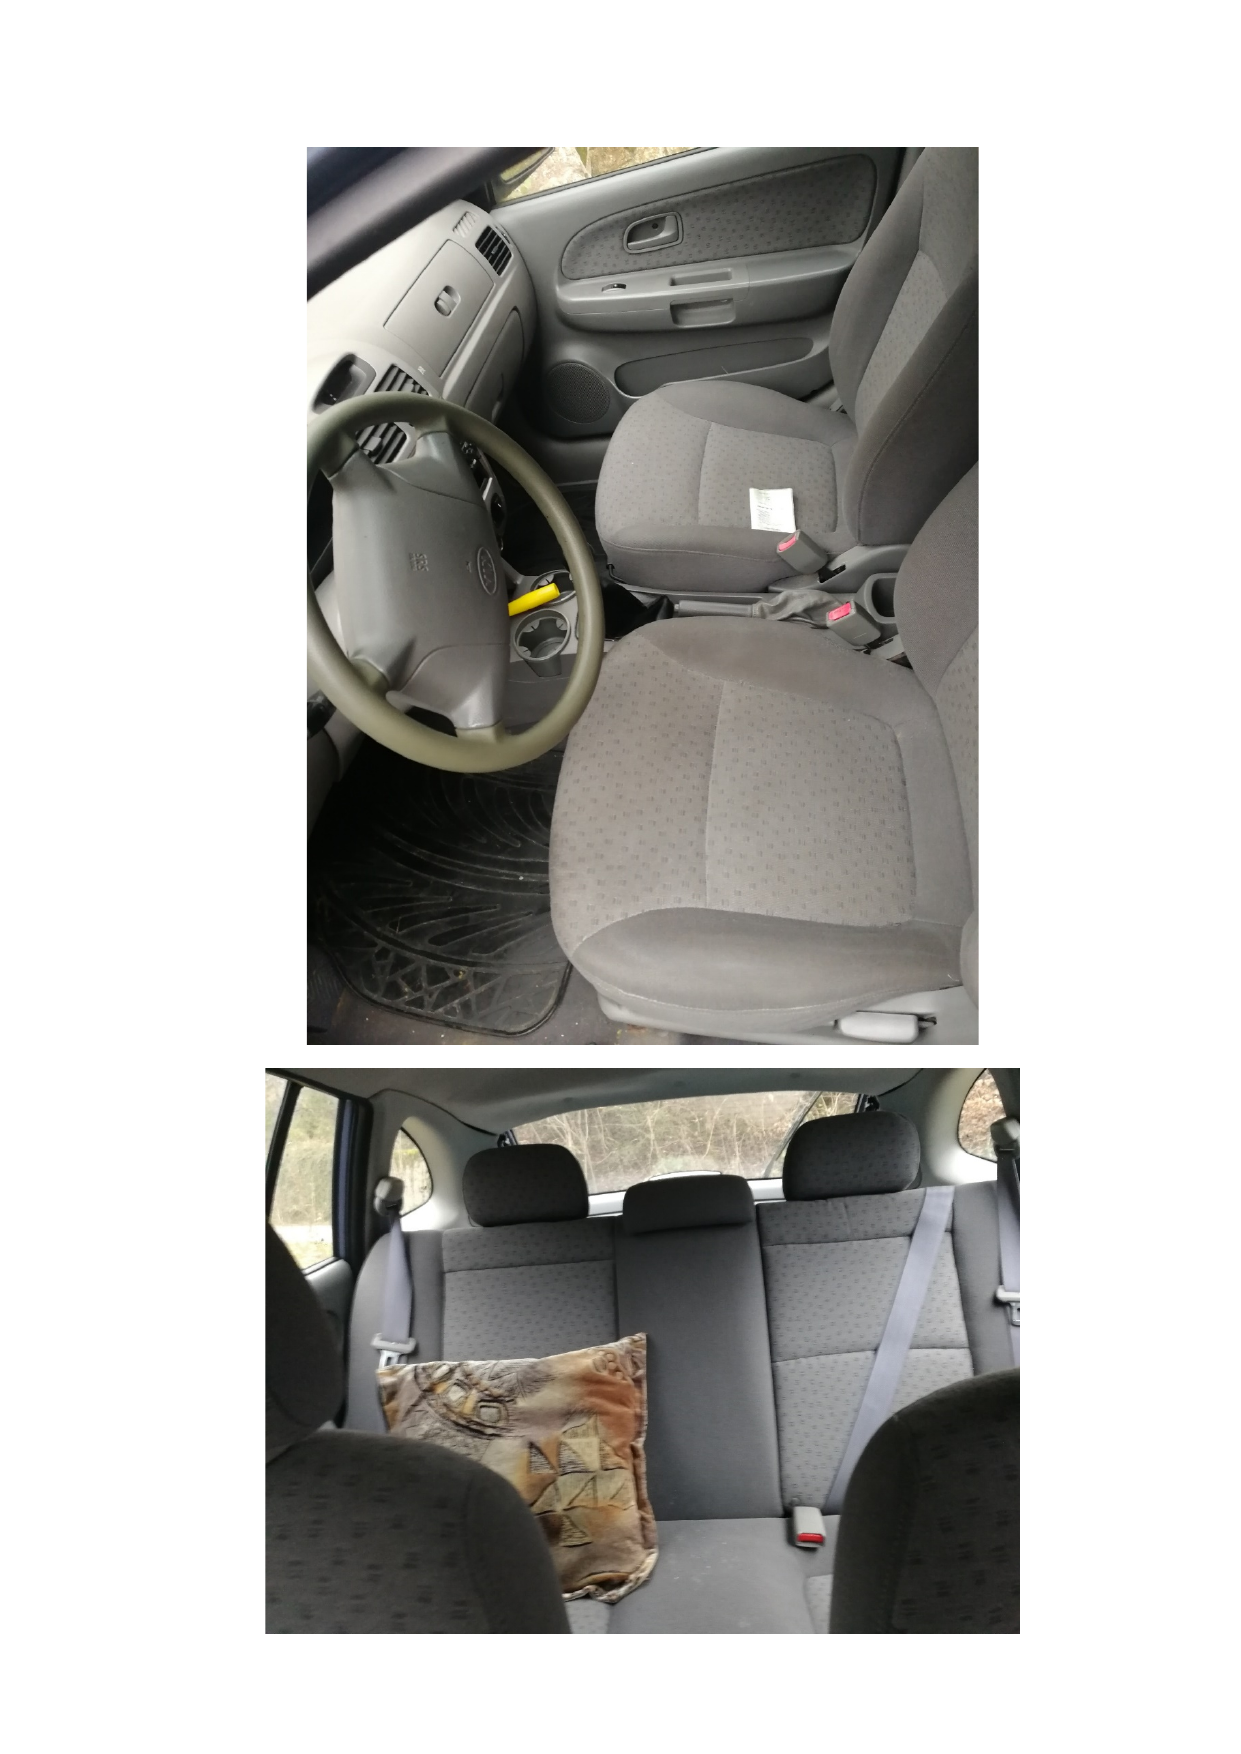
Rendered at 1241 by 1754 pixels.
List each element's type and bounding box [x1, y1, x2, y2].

picture [306, 147, 979, 1045]
picture [265, 1068, 1020, 1634]
